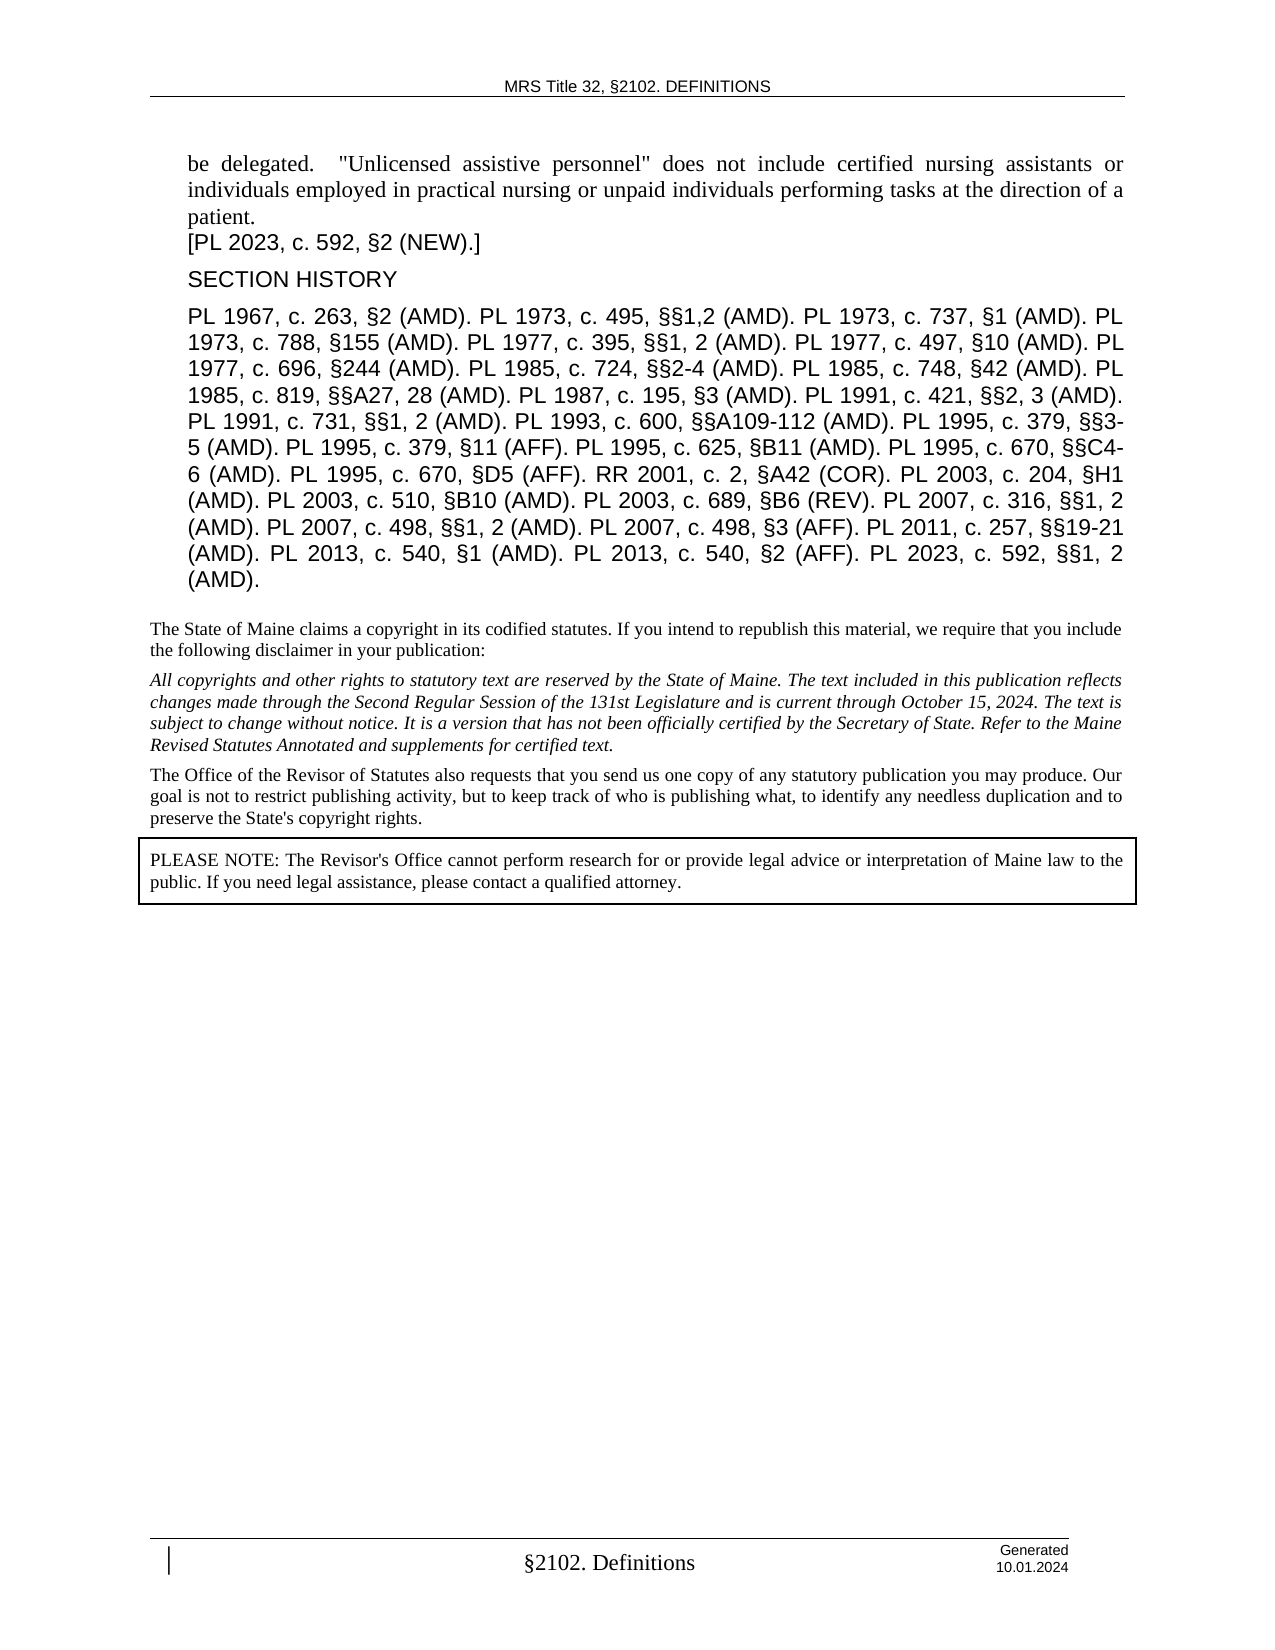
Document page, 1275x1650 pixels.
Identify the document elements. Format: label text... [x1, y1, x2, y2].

text PL 1967, c. 263, §2 (AMD). PL 1973, c. 495, §§1,2 (AMD). PL 1973, c. 737, §1 (AMD). PL 1973, c. 788, §155 (AMD). PL 1977, c. 395, §§1, 2 (AMD). PL 1977, c. 497, §10 (AMD). PL 1977, c. 696, §244 (AMD). PL 1985, c. 724, §§2-4 (AMD). PL 1985, c. 748, §42 (AMD). PL 1985, c. 819, §§A27, 28 (AMD). PL 1987, c. 195, §3 (AMD). PL 1991, c. 421, §§2, 3 (AMD). PL 1991, c. 731, §§1, 2 (AMD). PL 1993, c. 600, §§A109-112 (AMD). PL 1995, c. 379, §§3-5 (AMD). PL 1995, c. 379, §11 (AFF). PL 1995, c. 625, §B11 (AMD). PL 1995, c. 670, §§C4-6 (AMD). PL 1995, c. 670, §D5 (AFF). RR 2001, c. 2, §A42 (COR). PL 2003, c. 204, §H1 (AMD). PL 2003, c. 510, §B10 (AMD). PL 2003, c. 689, §B6 (REV). PL 2007, c. 316, §§1, 2 (AMD). PL 2007, c. 498, §§1, 2 (AMD). PL 2007, c. 498, §3 (AFF). PL 2011, c. 257, §§19-21 (AMD). PL 2013, c. 540, §1 (AMD). PL 2013, c. 540, §2 (AFF). PL 2023, c. 592, §§1, 2 (AMD). [187, 303, 1125, 592]
text PLEASE NOTE: The Revisor's Office cannot perform research for or provide legal advice or interpretation of Maine law to the public. If you need legal assistance, please contact a qualified attorney. [140, 839, 1135, 903]
text The Office of the Revisor of Statutes also requests that you send us one copy of any statutory publication you may produce. Our goal is not to restrict publishing activity, but to keep track of who is publishing what, to identify any needless duplication and to preserve the State's copyright rights. [150, 763, 1125, 828]
text SECTION HISTORY [187, 266, 1125, 292]
text The State of Maine claims a copyright in its codified statutes. If you intend to republish this material, we require that you include the following disclaimer in your publication: [150, 617, 1125, 661]
text [PL 2023, c. 592, §2 (NEW).] [187, 229, 1125, 255]
text All copyrights and other rights to statutory text are reserved by the State of Maine. The text included in this publication reflects changes made through the Second Regular Session of the 131st Legislature and is current through October 15, 2024 . The text is subject to change without notice. It is a version that has not been officially certified by the Secretary of State. Refer to the Maine Revised Statutes Annotated and supplements for certified text. [150, 669, 1125, 755]
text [187, 150, 1125, 229]
